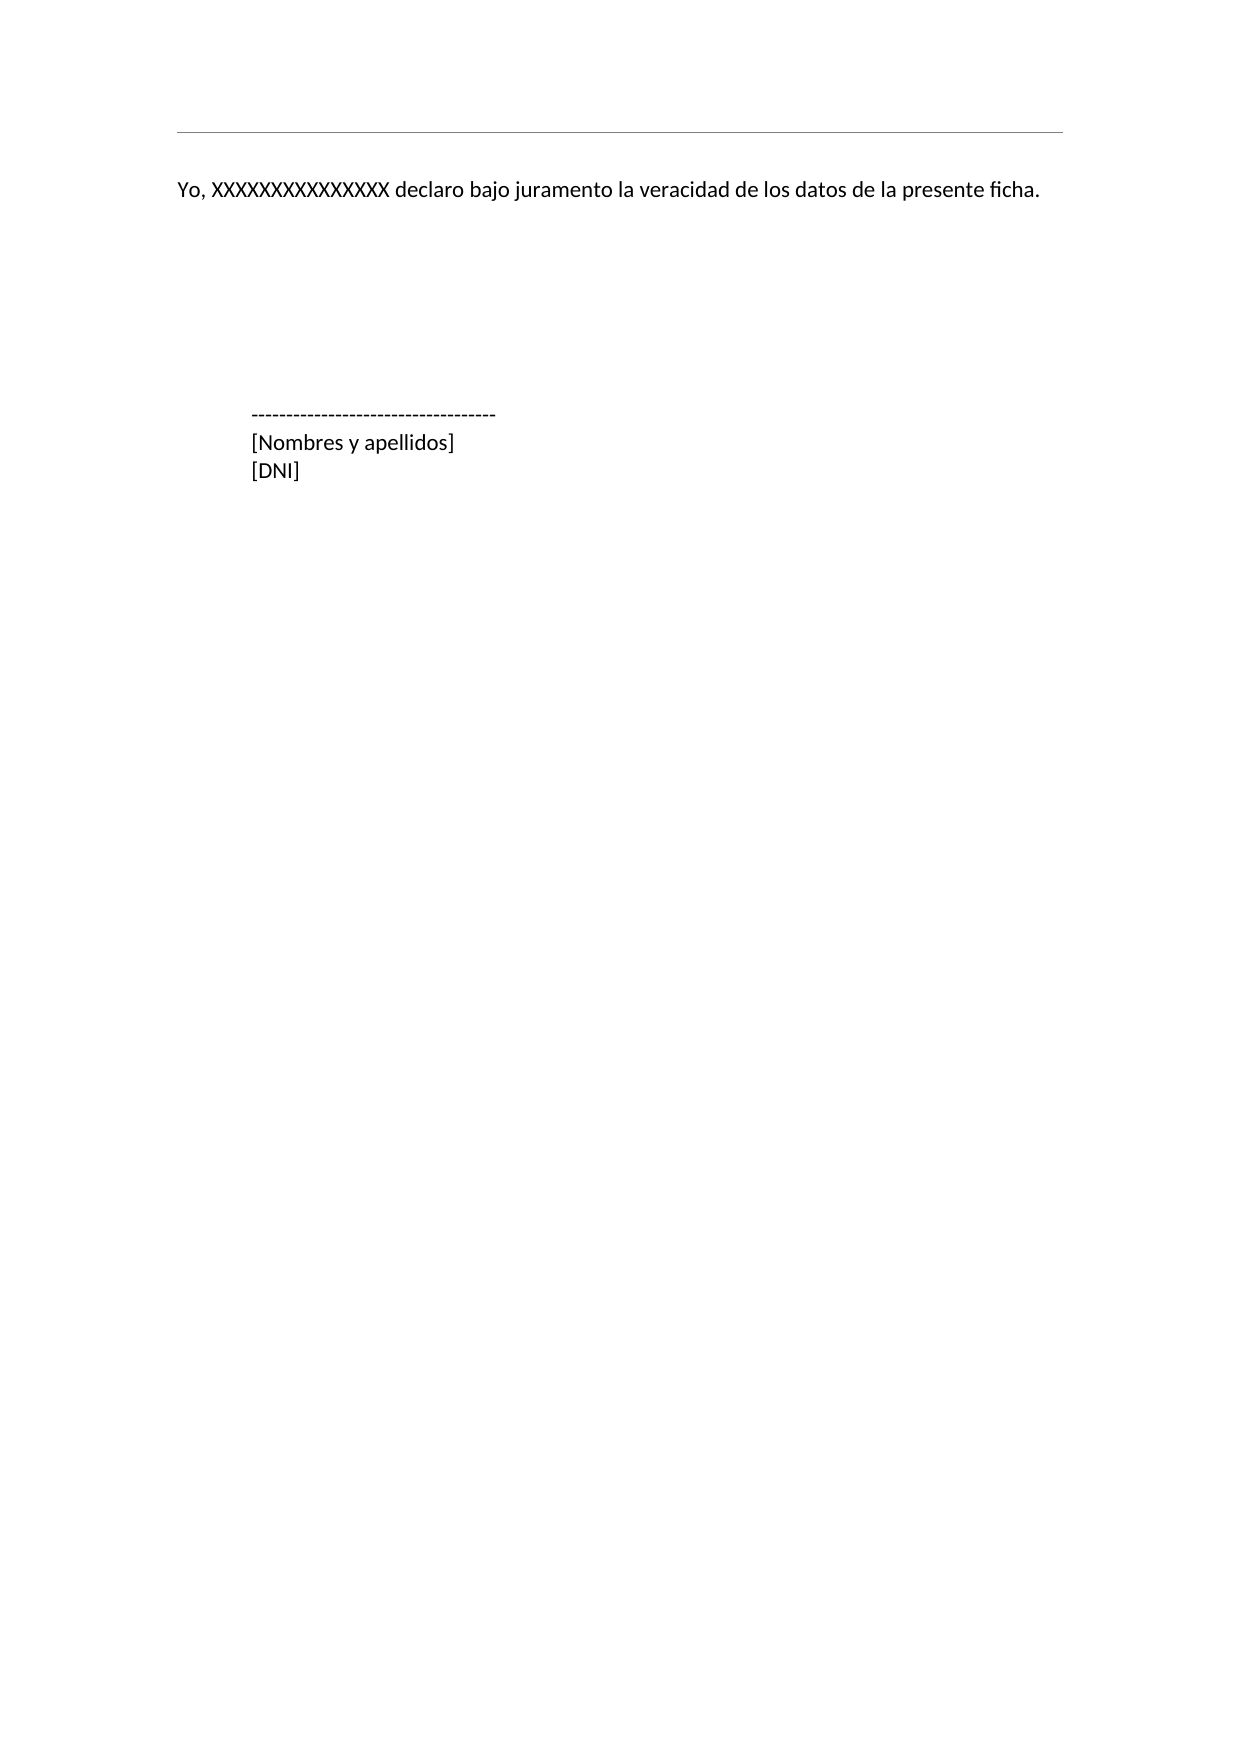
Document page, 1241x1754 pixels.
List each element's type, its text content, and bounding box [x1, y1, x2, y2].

text ----------------------------------- [177, 400, 1063, 428]
text [Nombres y apellidos] [177, 428, 1063, 456]
text [DNI] [177, 456, 1063, 484]
text Yo, XXXXXXXXXXXXXXX declaro bajo juramento la veracidad de los datos de la presente ficha. [177, 176, 1063, 204]
